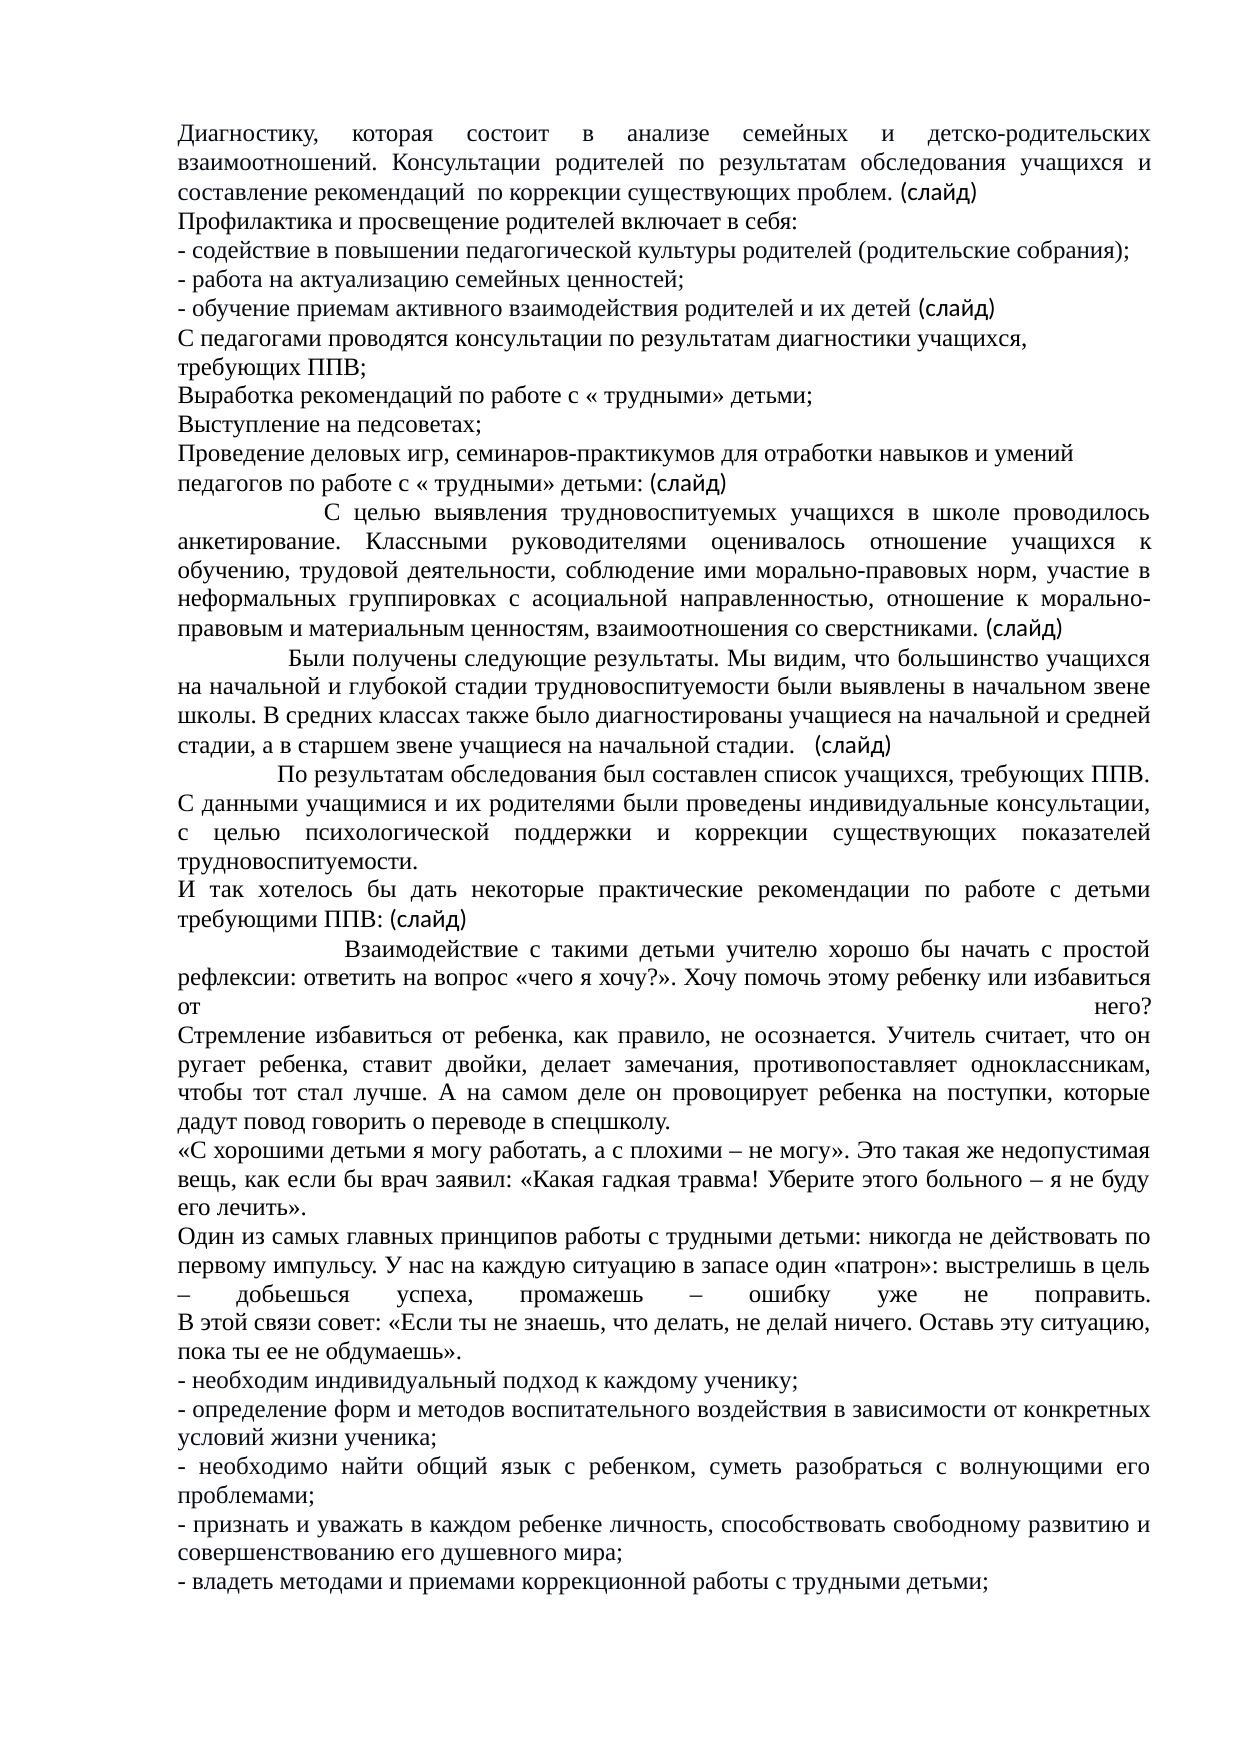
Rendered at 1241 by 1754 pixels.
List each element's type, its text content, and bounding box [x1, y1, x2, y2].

text Выработка рекомендаций по работе с « трудными» детьми; [177, 380, 1152, 409]
text - содействие в повышении педагогической культуры родителей (родительские собрания); [177, 235, 1152, 264]
text С педагогами проводятся консультации по результатам диагностики учащихся, требующих ППВ; [177, 323, 1152, 380]
text Выступление на педсоветах; [177, 409, 1152, 438]
text Диагностику, которая состоит в анализе семейных и детско-родительских взаимоотношений. Консультации родителей по результатам обследования учащихся и составление рекомендаций по коррекции существующих проблем. (слайд) [177, 118, 1152, 206]
text - признать и уважать в каждом ребенке личность, способствовать свободному развитию и совершенствованию его душевного мира; [177, 1509, 1152, 1566]
text Профилактика и просвещение родителей включает в себя: [177, 206, 1152, 235]
text С целью выявления трудновоспитуемых учащихся в школе проводилось анкетирование. Классными руководителями оценивалось отношение учащихся к обучению, трудовой деятельности, соблюдение ими морально-правовых норм, участие в неформальных группировках с асоциальной направленностью, отношение к морально-правовым и материальным ценностям, взаимоотношения со сверстниками. (слайд) [177, 497, 1152, 643]
text Взаимодействие с такими детьми учителю хорошо бы начать с простой рефлексии: ответить на вопрос «чего я хочу?». Хочу помочь этому ребенку или избавиться от него? Стремление избавиться от ребенка, как правило, не осознается. Учитель считает, что он ругает ребенка, ставит двойки, делает замечания, противопоставляет одноклассникам, чтобы тот стал лучше. А на самом деле он провоцирует ребенка на поступки, которые дадут повод говорить о переводе в спецшколу. [177, 934, 1152, 1135]
text - определение форм и методов воспитательного воздействия в зависимости от конкретных условий жизни ученика; [177, 1394, 1152, 1451]
text - владеть методами и приемами коррекционной работы с трудными детьми; [177, 1566, 1152, 1595]
text - обучение приемам активного взаимодействия родителей и их детей (слайд) [177, 292, 1152, 323]
text «С хорошими детьми я могу работать, а с плохими – не могу». Это такая же недопустимая вещь, как если бы врач заявил: «Какая гадкая травма! Уберите этого больного – я не буду его лечить». [177, 1135, 1152, 1221]
text По результатам обследования был составлен список учащихся, требующих ППВ. С данными учащимися и их родителями были проведены индивидуальные консультации, с целью психологической поддержки и коррекции существующих показателей трудновоспитуемости. [177, 759, 1152, 874]
text Были получены следующие результаты. Мы видим, что большинство учащихся на начальной и глубокой стадии трудновоспитуемости были выявлены в начальном звене школы. В средних классах также было диагностированы учащиеся на начальной и средней стадии, а в старшем звене учащиеся на начальной стадии. (слайд) [177, 643, 1152, 759]
text Один из самых главных принципов работы с трудными детьми: никогда не действовать по первому импульсу. У нас на каждую ситуацию в запасе один «патрон»: выстрелишь в цель – добьешься успеха, промажешь – ошибку уже не поправить. В этой связи совет: «Если ты не знаешь, что делать, не делай ничего. Оставь эту ситуацию, пока ты ее не обдумаешь». [177, 1221, 1152, 1365]
text - работа на актуализацию семейных ценностей; [177, 264, 1152, 292]
text - необходим индивидуальный подход к каждому ученику; [177, 1365, 1152, 1394]
text - необходимо найти общий язык с ребенком, суметь разобраться с волнующими его проблемами; [177, 1451, 1152, 1509]
text И так хотелось бы дать некоторые практические рекомендации по работе с детьми требующими ППВ: (слайд) [177, 874, 1152, 934]
text Проведение деловых игр, семинаров-практикумов для отработки навыков и умений педагогов по работе с « трудными» детьми: (слайд) [177, 438, 1152, 497]
